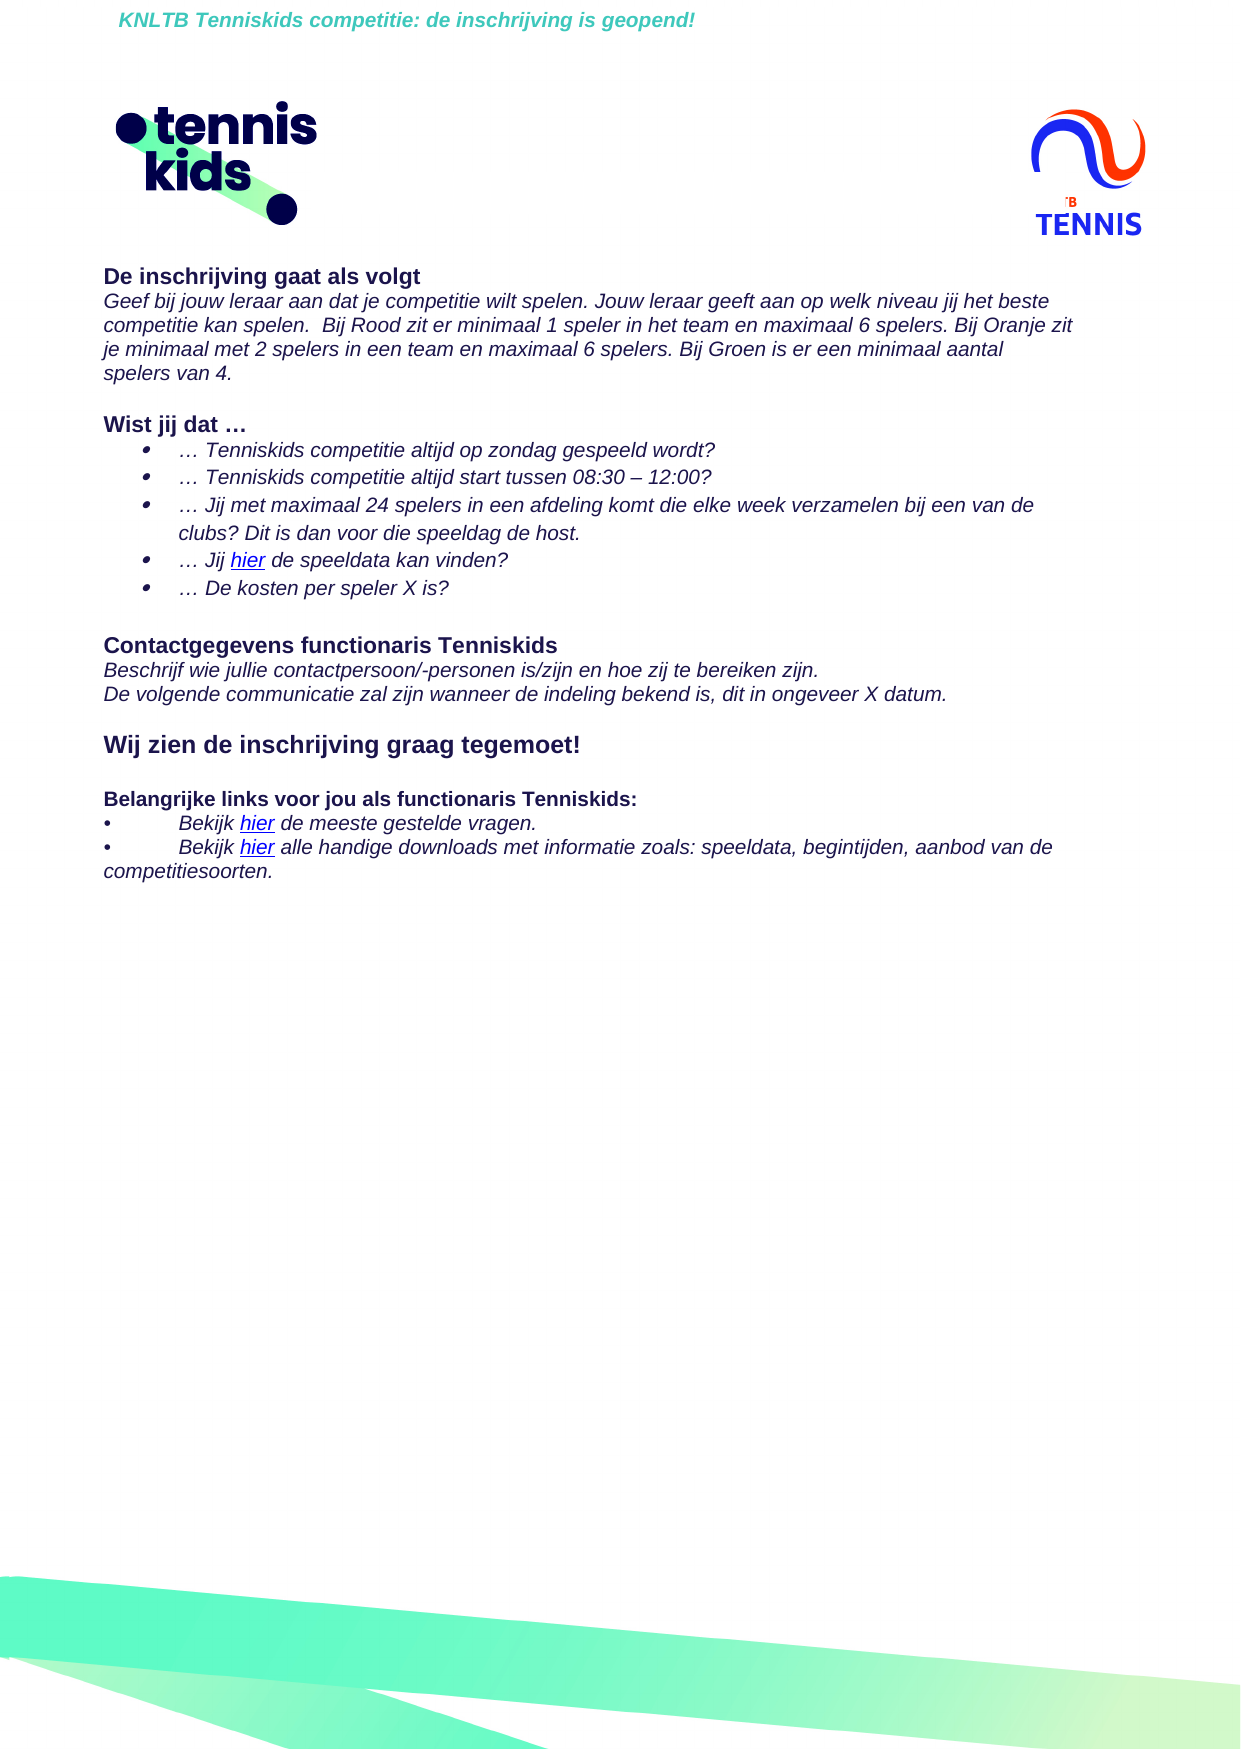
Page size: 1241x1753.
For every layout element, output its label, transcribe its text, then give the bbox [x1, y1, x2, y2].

picture [0, 0, 1241, 1749]
text Wij zien de inschrijving graag tegemoet! [103, 730, 1078, 759]
text • Bekijk hier de meeste gestelde vragen. [103, 811, 1078, 835]
text Wist jij dat … [103, 411, 1078, 437]
list … Tenniskids competitie altijd op zondag gespeeld wordt? [141, 437, 1078, 462]
text Contactgegevens functionaris Tenniskids [103, 632, 1078, 658]
text Geef bij jouw leraar aan dat je competitie wilt spelen. Jouw leraar geeft aan op welk niveau jij het beste competitie kan spelen. Bij Rood zit er minimaal 1 speler in het team en maximaal 6 spelers. Bij Oranje zit je minimaal met 2 spelers in een team en maximaal 6 spelers. Bij Groen is er een minimaal aantal spelers van 4. [103, 289, 1078, 385]
text De inschrijving gaat als volgt [103, 263, 1078, 289]
text Beschrijf wie jullie contactpersoon/-personen is/zijn en hoe zij te bereiken zijn. [103, 658, 1078, 682]
list … De kosten per speler X is? [141, 575, 1078, 599]
list … Jij met maximaal 24 spelers in een afdeling komt die elke week verzamelen bij een van de clubs? Dit is dan voor die speeldag de host. [141, 493, 1078, 544]
text Belangrijke links voor jou als functionaris Tenniskids: [103, 787, 1078, 811]
text De volgende communicatie zal zijn wanneer de indeling bekend is, dit in ongeveer X datum. [103, 682, 1078, 706]
list … Jij hier de speeldata kan vinden? [141, 548, 1078, 572]
text • Bekijk hier alle handige downloads met informatie zoals: speeldata, begintijden, aanbod van de competitiesoorten. [103, 835, 1078, 883]
list … Tenniskids competitie altijd start tussen 08:30 – 12:00? [141, 465, 1078, 489]
